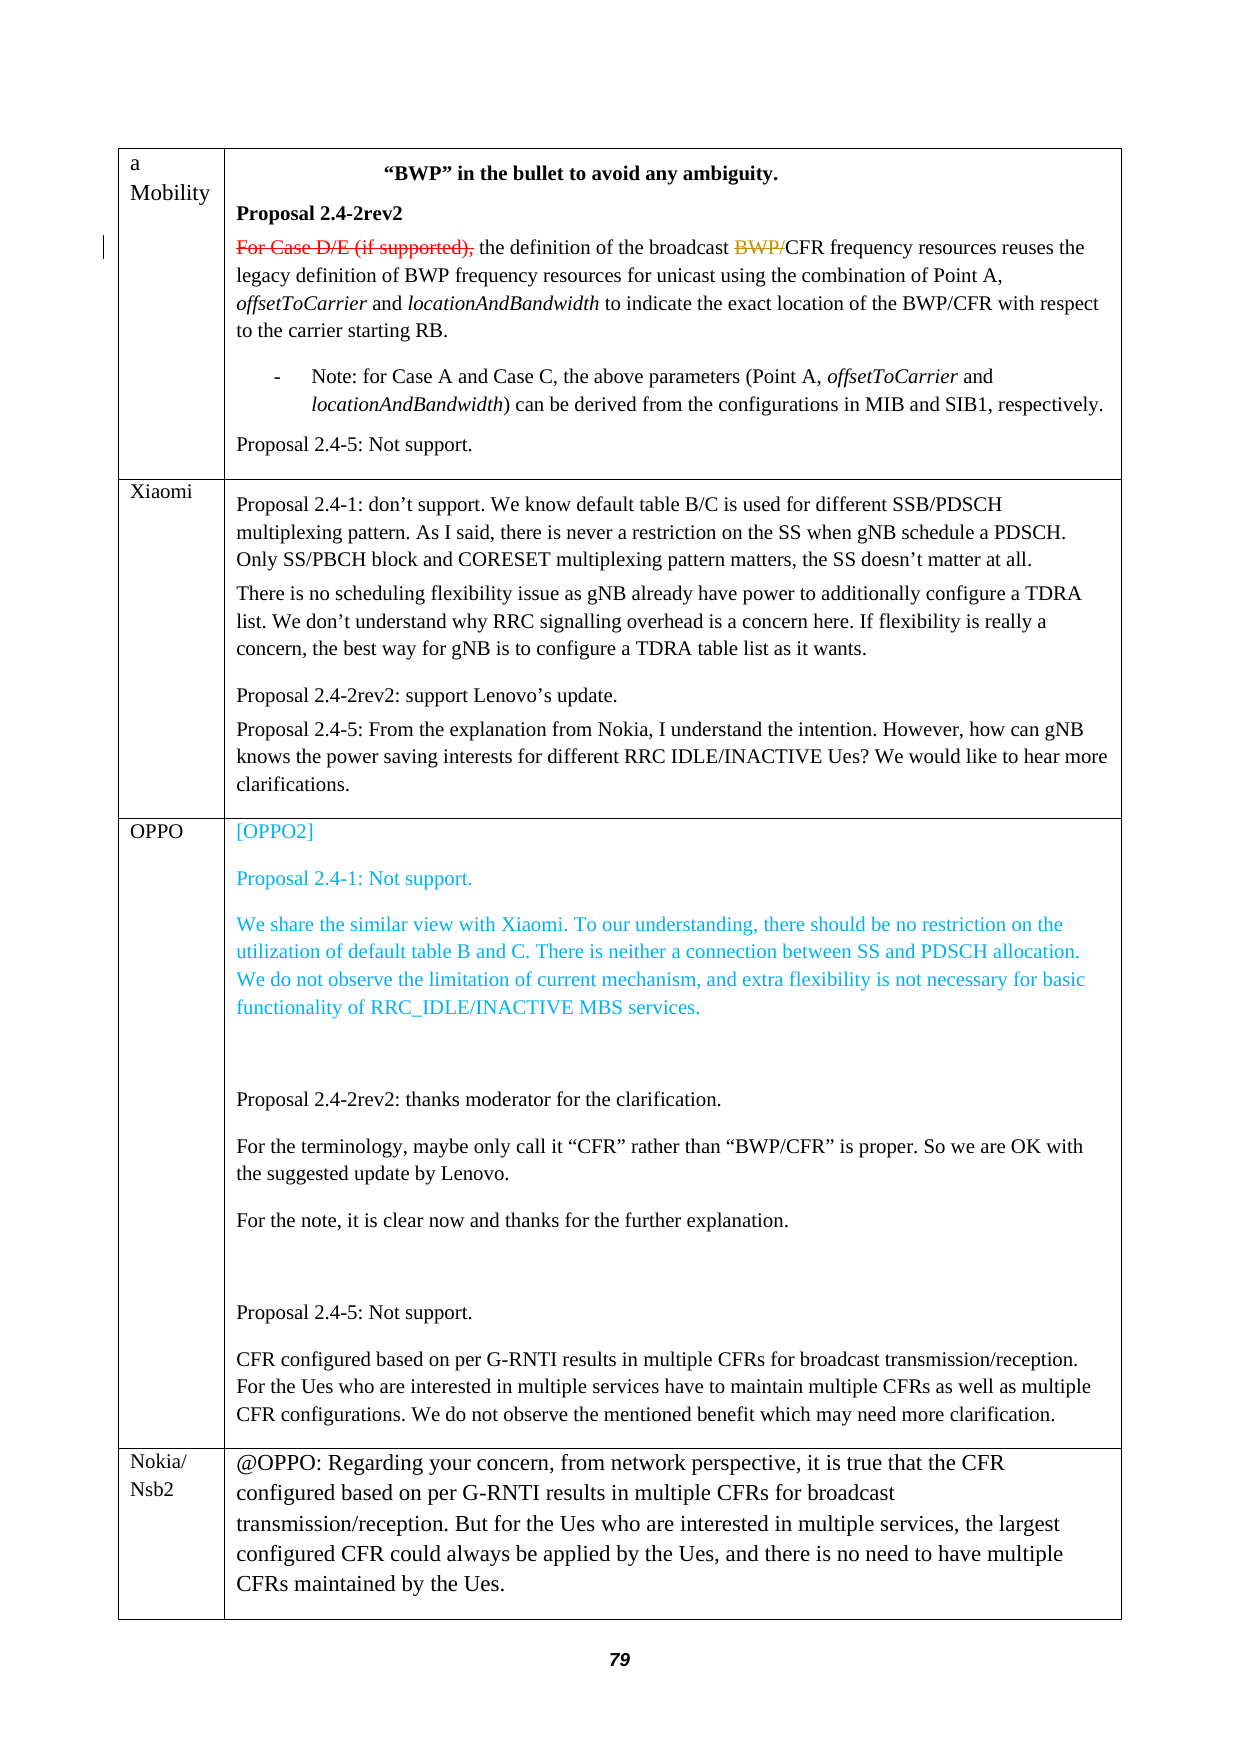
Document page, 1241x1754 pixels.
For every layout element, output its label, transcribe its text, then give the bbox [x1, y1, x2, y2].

picture [253, 1004, 260, 1012]
picture [990, 976, 998, 984]
table_cell Proposal 2.4-1: don’t support. We know default table B/C is used for different SSB/PDSCH multiplexing pattern. As I said, there is never a restriction on the SS when gNB schedule a PDSCH. Only SS/PBCH block and CORESET multiplexing pattern matters, the SS doesn’t matter at all. There is no scheduling flexibility issue as gNB already have power to additionally configure a TDRA list. We don’t understand why RRC signalling overhead is a concern here. If flexibility is really a concern, the best way for gNB is to configure a TDRA table list as it wants. Proposal 2.4-2rev2: support Lenovo’s update. Proposal 2.4-5: From the explanation from Nokia, I understand the intention. However, how can gNB knows the power saving interests for different RRC IDLE/INACTIVE Ues? We would like to hear more clarifications. [225, 480, 1121, 818]
picture [645, 1004, 653, 1012]
picture [1064, 948, 1071, 956]
picture [378, 871, 383, 880]
picture [705, 948, 712, 956]
table_cell OPPO [119, 819, 224, 1448]
picture [675, 921, 682, 929]
picture [330, 873, 336, 880]
picture [645, 921, 652, 929]
picture [469, 1000, 475, 1014]
picture [279, 917, 285, 929]
picture [573, 917, 579, 929]
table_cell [119, 149, 224, 478]
picture [894, 948, 901, 956]
table_cell [OPPO2] Proposal 2.4-1: Not support. We share the similar view with Xiaomi. To our understanding, there should be no restriction on the utilization of default table B and C. There is neither a connection between SS and PDSCH allocation. We do not observe the limitation of current mechanism, and extra flexibility is not necessary for basic functionality of RRC_IDLE/INACTIVE MBS services. Proposal 2.4-2rev2: thanks moderator for the clarification. For the terminology, maybe only call it “CFR” rather than “BWP/CFR” is proper. So we are OK with the suggested update by Lenovo. For the note, it is clear now and thanks for the further explanation. Proposal 2.4-5: Not support. CFR configured based on per G-RNTI results in multiple CFRs for broadcast transmission/reception. For the Ues who are interested in multiple services have to maintain multiple CFRs as well as multiple CFR configurations. We do not observe the mentioned benefit which may need more clarification. [225, 819, 1121, 1448]
picture [705, 921, 712, 929]
picture [248, 875, 254, 883]
picture [640, 944, 646, 956]
picture [767, 976, 774, 984]
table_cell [225, 1449, 1121, 1619]
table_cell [225, 149, 1121, 478]
table_cell Xiaomi [119, 480, 224, 818]
picture [492, 1000, 497, 1009]
picture [601, 976, 608, 984]
table_cell Nokia/Nsb2 [119, 1449, 224, 1619]
